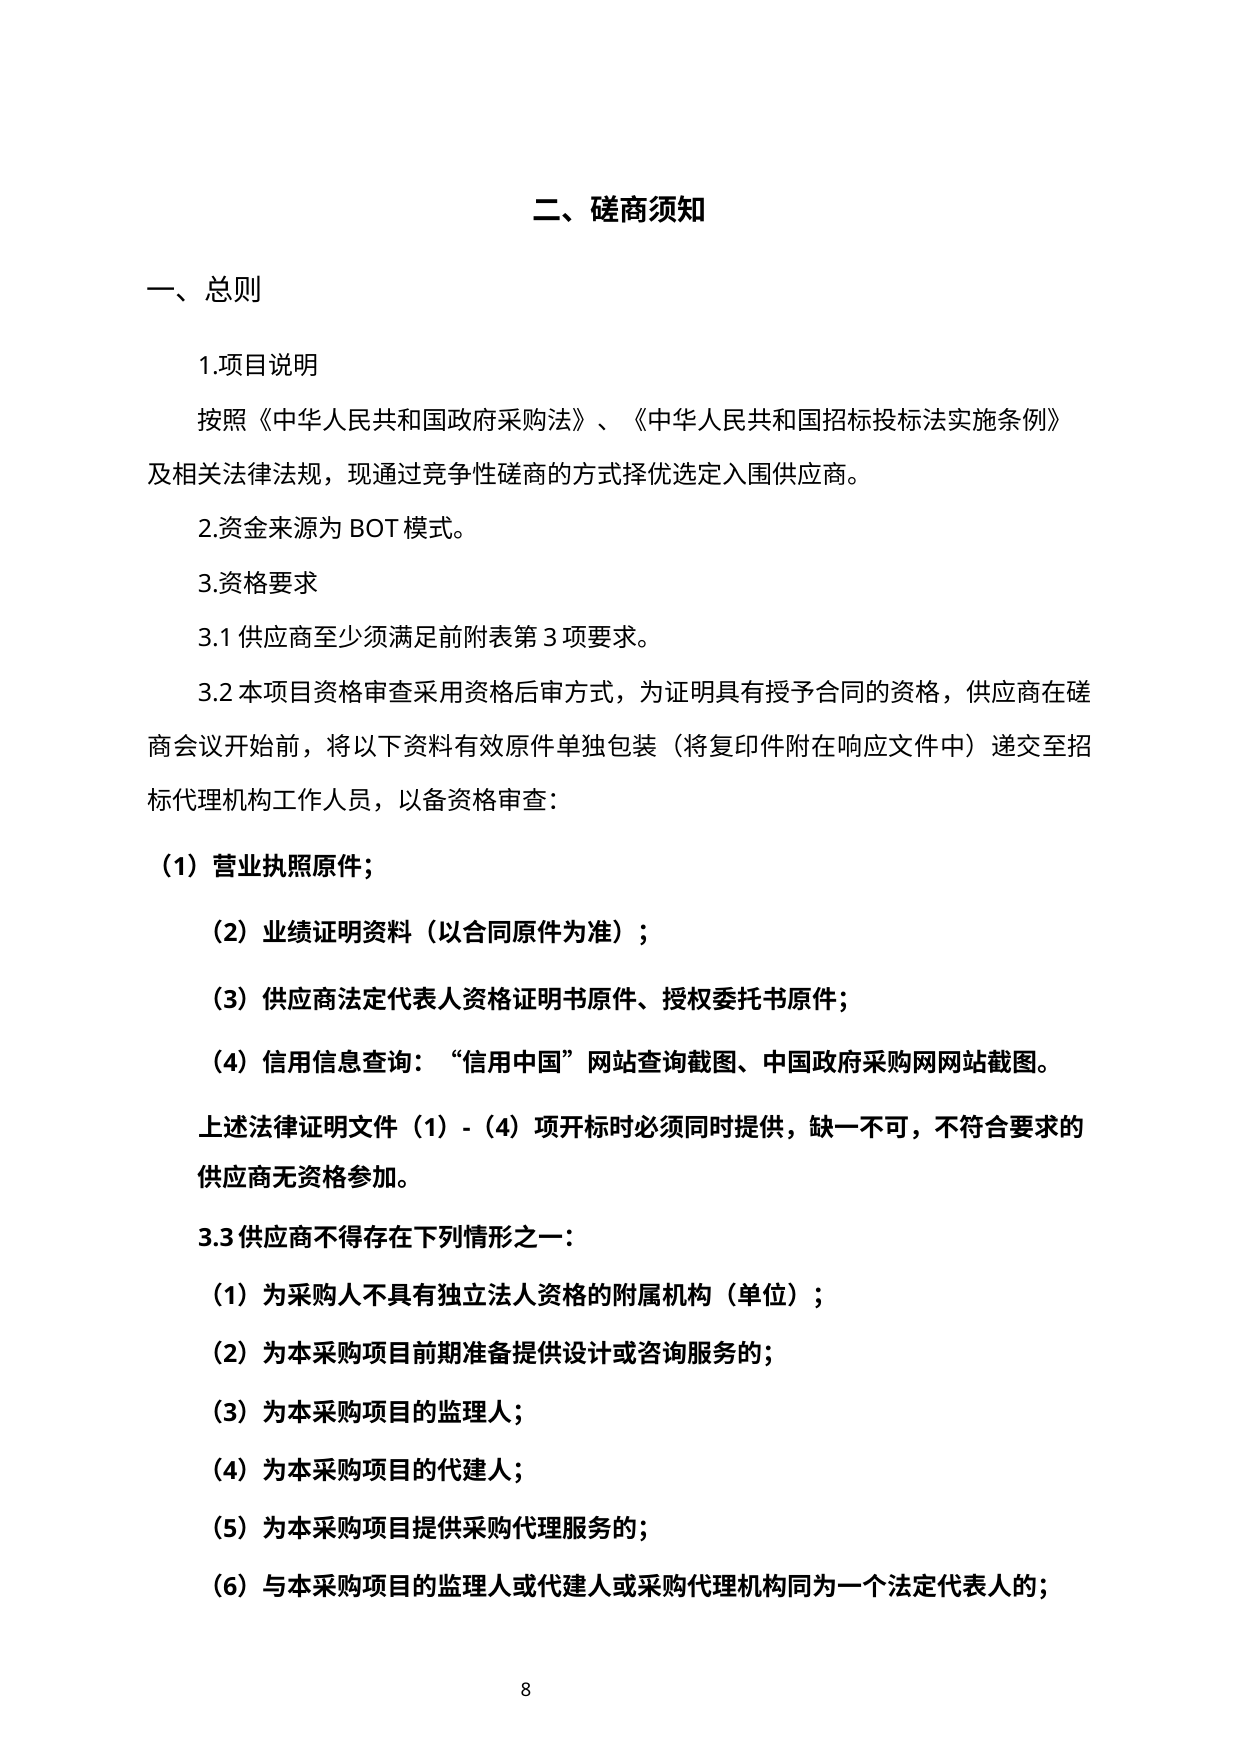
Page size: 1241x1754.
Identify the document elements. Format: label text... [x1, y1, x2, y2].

text （4）信用信息查询：“信用中国”网站查询截图、中国政府采购网网站截图。 [198, 1034, 1093, 1080]
text 按照《中华人民共和国政府采购法》、《中华人民共和国招标投标法实施条例》及相关法律法规，现通过竞争性磋商的方式择优选定入围供应商。 [148, 400, 1093, 491]
text 3.1供应商至少须满足前附表第3项要求。 [148, 618, 1093, 654]
text 3.资格要求 [148, 563, 1093, 599]
text 3.2本项目资格审查采用资格后审方式，为证明具有授予合同的资格，供应商在磋商会议开始前，将以下资料有效原件单独包装（将复印件附在响应文件中）递交至招标代理机构工作人员，以备资格审查： [148, 672, 1093, 817]
subtitle 二、磋商须知 [146, 187, 1093, 229]
text （2）业绩证明资料（以合同原件为准）； [198, 902, 1093, 952]
text 3.3供应商不得存在下列情形之一： [148, 1213, 1093, 1255]
text （4）为本采购项目的代建人； [148, 1446, 1093, 1487]
text 2.资金来源为BOT模式。 [148, 509, 1093, 545]
text （2）为本采购项目前期准备提供设计或咨询服务的； [148, 1329, 1093, 1371]
text （5）为本采购项目提供采购代理服务的； [148, 1504, 1093, 1546]
text 上述法律证明文件（1）-（4）项开标时必须同时提供，缺一不可，不符合要求的供应商无资格参加。 [198, 1097, 1093, 1197]
text （3）为本采购项目的监理人； [148, 1388, 1093, 1429]
text （6）与本采购项目的监理人或代建人或采购代理机构同为一个法定代表人的； [148, 1562, 1093, 1604]
text 1.项目说明 [148, 346, 1093, 382]
text （3）供应商法定代表人资格证明书原件、授权委托书原件； [198, 968, 1093, 1018]
list （1）营业执照原件； [148, 835, 1093, 885]
text （1）为采购人不具有独立法人资格的附属机构（单位）； [148, 1271, 1093, 1313]
subtitle 一、总则 [146, 266, 1093, 309]
